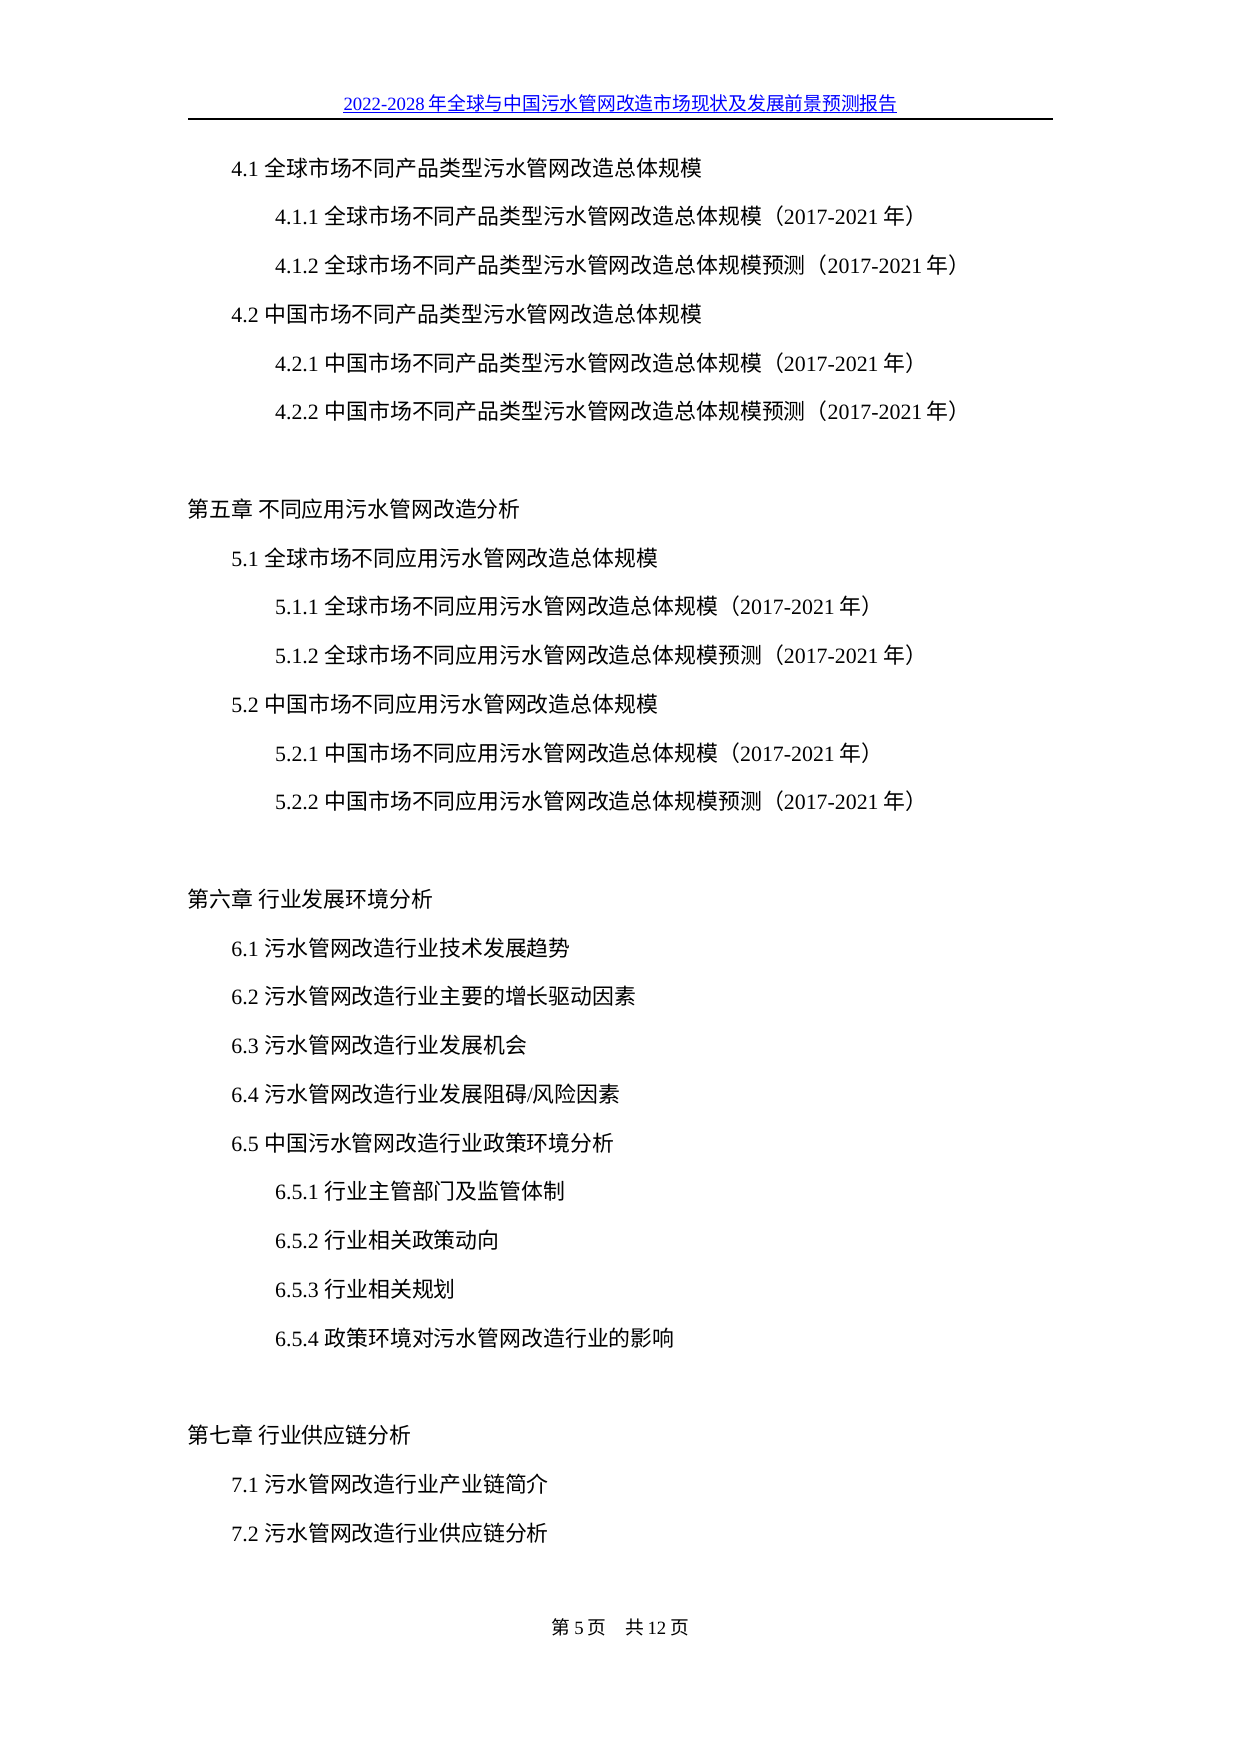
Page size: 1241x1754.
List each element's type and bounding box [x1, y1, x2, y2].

text [187, 150, 1053, 1548]
